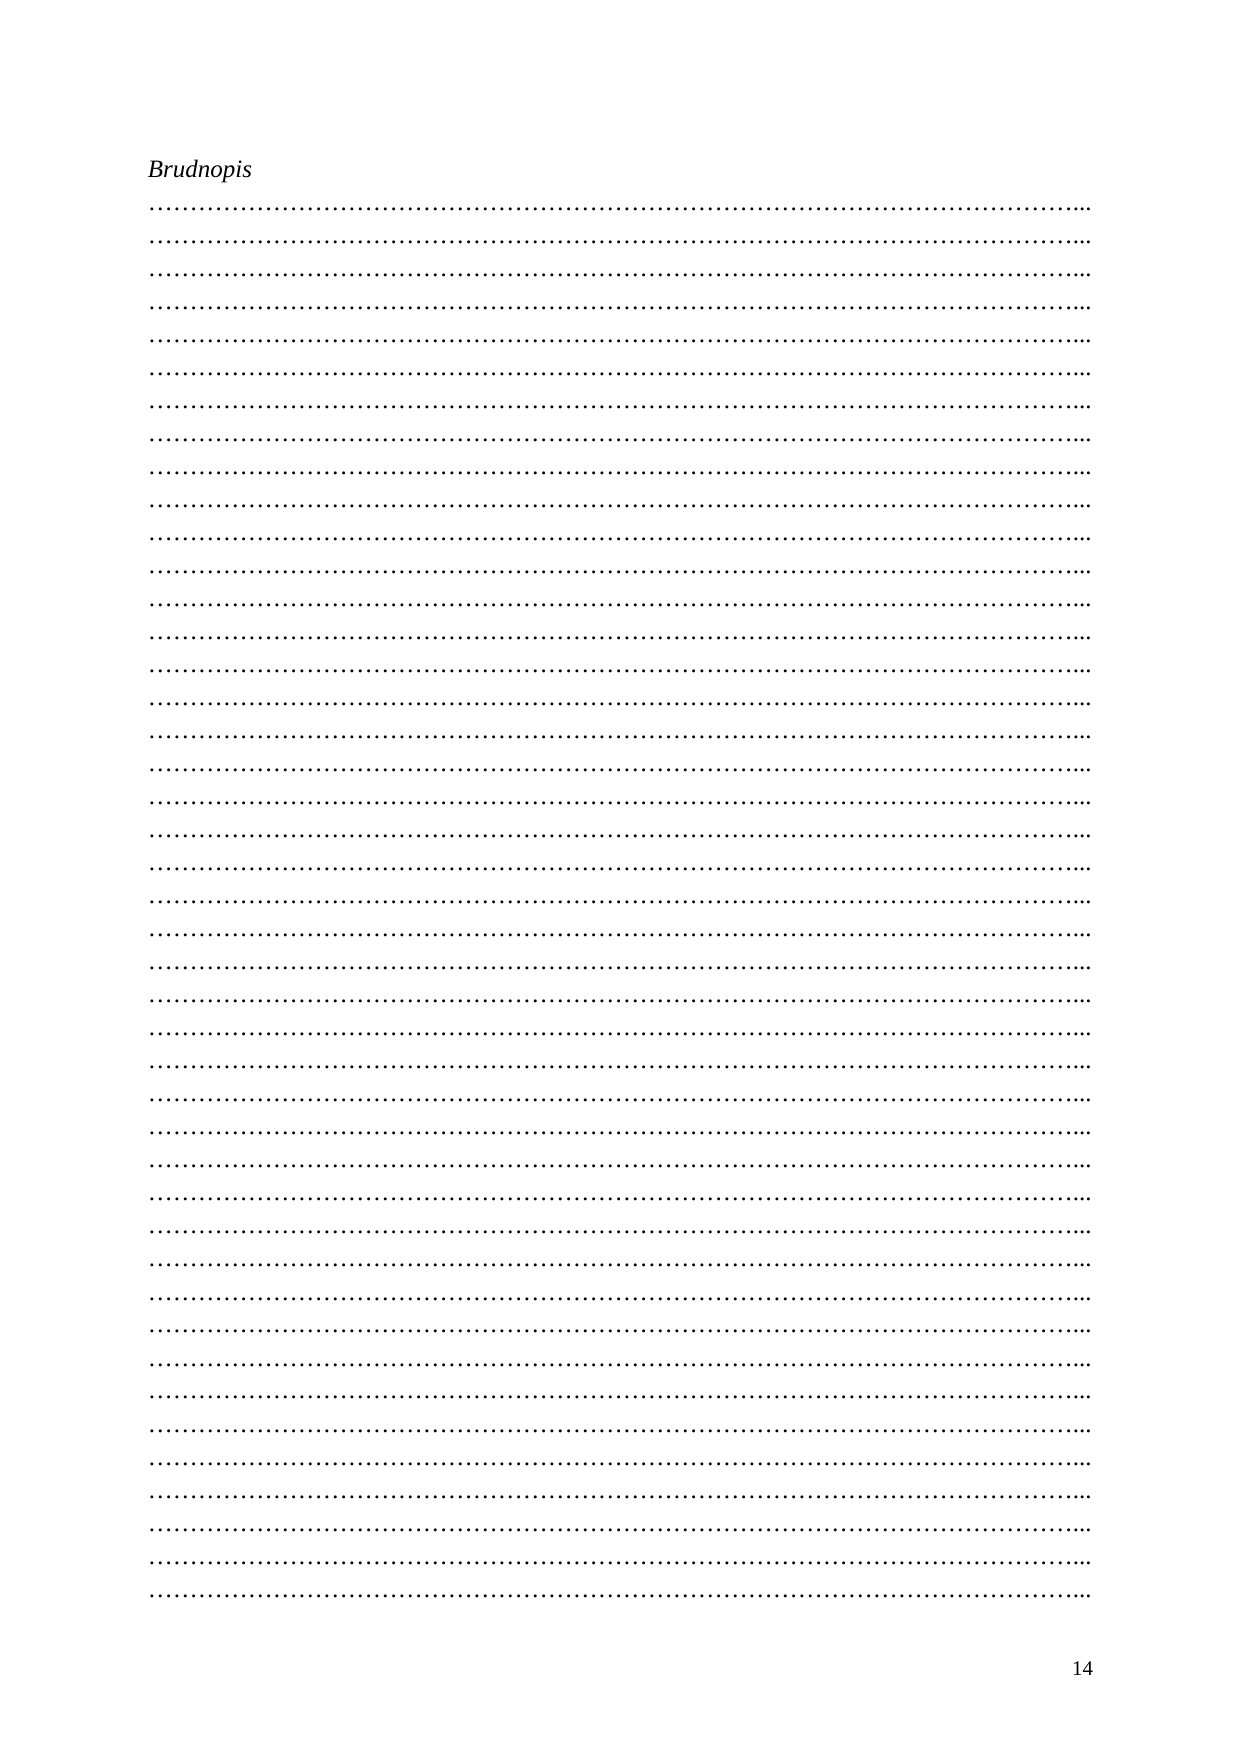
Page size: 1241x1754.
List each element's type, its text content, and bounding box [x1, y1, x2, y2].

list …………………………………………………………………………………………………... [148, 781, 1093, 810]
list …………………………………………………………………………………………………... [148, 748, 1093, 777]
list …………………………………………………………………………………………………... [148, 1475, 1093, 1503]
list …………………………………………………………………………………………………... [148, 451, 1093, 480]
list …………………………………………………………………………………………………... [148, 1078, 1093, 1107]
list …………………………………………………………………………………………………... [148, 253, 1093, 282]
list …………………………………………………………………………………………………... [148, 1177, 1093, 1206]
list …………………………………………………………………………………………………... [148, 1309, 1093, 1338]
list …………………………………………………………………………………………………... [148, 946, 1093, 975]
list …………………………………………………………………………………………………... [148, 319, 1093, 348]
list …………………………………………………………………………………………………... [148, 1243, 1093, 1272]
list …………………………………………………………………………………………………... [148, 286, 1093, 315]
list …………………………………………………………………………………………………... [148, 1442, 1093, 1470]
list …………………………………………………………………………………………………... [148, 1508, 1093, 1536]
list …………………………………………………………………………………………………... [148, 715, 1093, 744]
list …………………………………………………………………………………………………... [148, 1211, 1093, 1239]
list …………………………………………………………………………………………………... [148, 1541, 1093, 1569]
list …………………………………………………………………………………………………... [148, 220, 1093, 249]
list …………………………………………………………………………………………………... [148, 1045, 1093, 1074]
list …………………………………………………………………………………………………... [148, 418, 1093, 447]
list …………………………………………………………………………………………………... [148, 847, 1093, 876]
list Brudnopis [148, 154, 1093, 183]
list …………………………………………………………………………………………………... [148, 1012, 1093, 1041]
list …………………………………………………………………………………………………... [148, 550, 1093, 579]
list …………………………………………………………………………………………………... [148, 1409, 1093, 1437]
list …………………………………………………………………………………………………... [148, 517, 1093, 546]
list …………………………………………………………………………………………………... [148, 682, 1093, 711]
list …………………………………………………………………………………………………... [148, 1111, 1093, 1140]
list …………………………………………………………………………………………………... [148, 913, 1093, 942]
list …………………………………………………………………………………………………... [148, 1574, 1093, 1602]
list …………………………………………………………………………………………………... [148, 616, 1093, 645]
list …………………………………………………………………………………………………... [148, 385, 1093, 414]
list …………………………………………………………………………………………………... [148, 649, 1093, 678]
list …………………………………………………………………………………………………... [148, 583, 1093, 612]
list …………………………………………………………………………………………………... [148, 1277, 1093, 1305]
list …………………………………………………………………………………………………... [148, 352, 1093, 381]
list …………………………………………………………………………………………………... [148, 187, 1093, 216]
list …………………………………………………………………………………………………... [148, 484, 1093, 513]
list …………………………………………………………………………………………………... [148, 979, 1093, 1008]
list …………………………………………………………………………………………………... [148, 1343, 1093, 1371]
list …………………………………………………………………………………………………... [148, 1376, 1093, 1404]
list …………………………………………………………………………………………………... [148, 814, 1093, 843]
list …………………………………………………………………………………………………... [148, 880, 1093, 909]
list …………………………………………………………………………………………………... [148, 1144, 1093, 1173]
